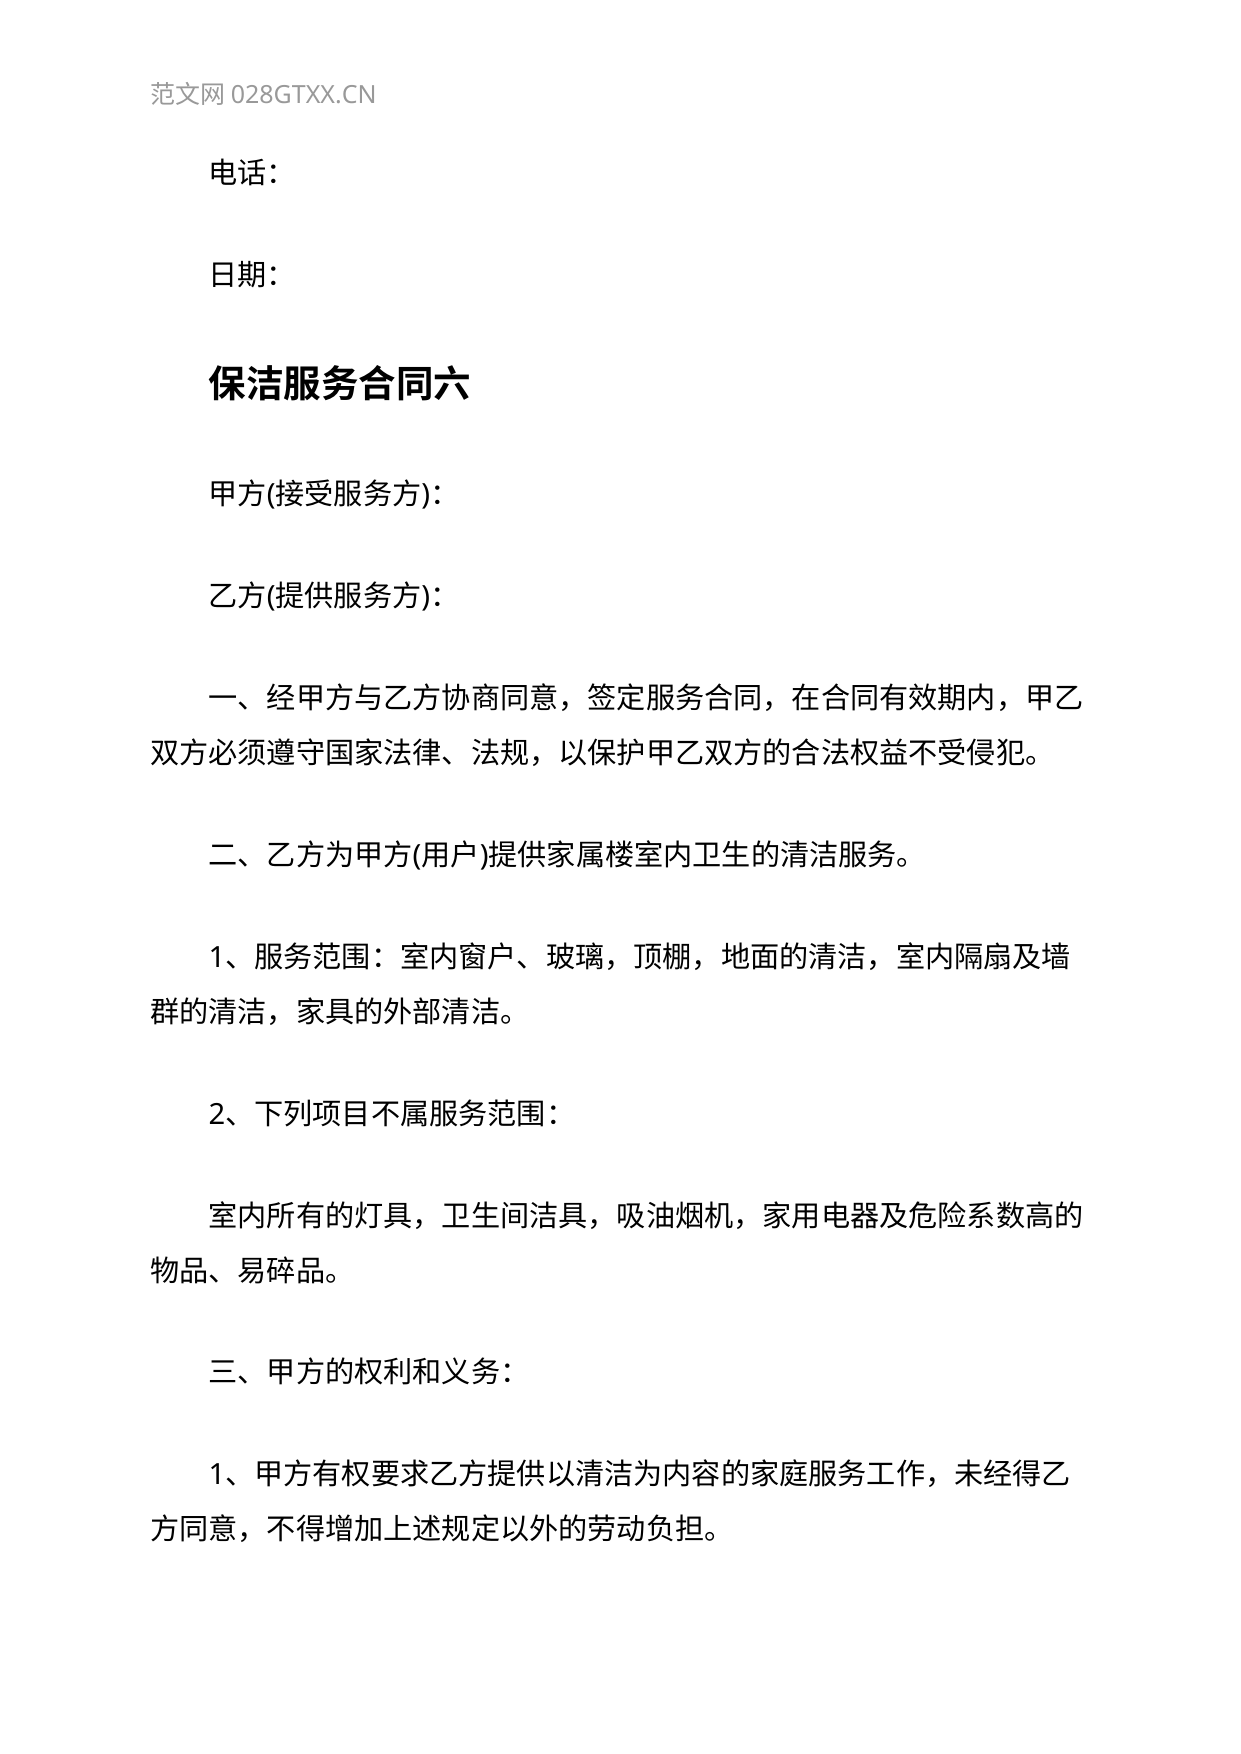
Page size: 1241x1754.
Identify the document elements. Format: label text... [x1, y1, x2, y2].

text 室内所有的灯具，卫生间洁具，吸油烟机，家用电器及危险系数高的物品、易碎品。 [150, 1192, 1090, 1289]
text 1、服务范围：室内窗户、玻璃，顶棚，地面的清洁，室内隔扇及墙群的清洁，家具的外部清洁。 [150, 933, 1090, 1031]
text 日期： [150, 252, 1090, 294]
text 1、甲方有权要求乙方提供以清洁为内容的家庭服务工作，未经得乙方同意，不得增加上述规定以外的劳动负担。 [150, 1451, 1090, 1548]
text 乙方(提供服务方)： [150, 573, 1090, 615]
text 电话： [150, 150, 1090, 192]
text 一、经甲方与乙方协商同意，签定服务合同，在合同有效期内，甲乙双方必须遵守国家法律、法规，以保护甲乙双方的合法权益不受侵犯。 [150, 675, 1090, 772]
text 二、乙方为甲方(用户)提供家属楼室内卫生的清洁服务。 [150, 832, 1090, 874]
text 甲方(接受服务方)： [150, 471, 1090, 513]
text 三、甲方的权利和义务： [150, 1349, 1090, 1391]
text 保洁服务合同六 [150, 353, 1090, 408]
text 2、下列项目不属服务范围： [150, 1090, 1090, 1133]
